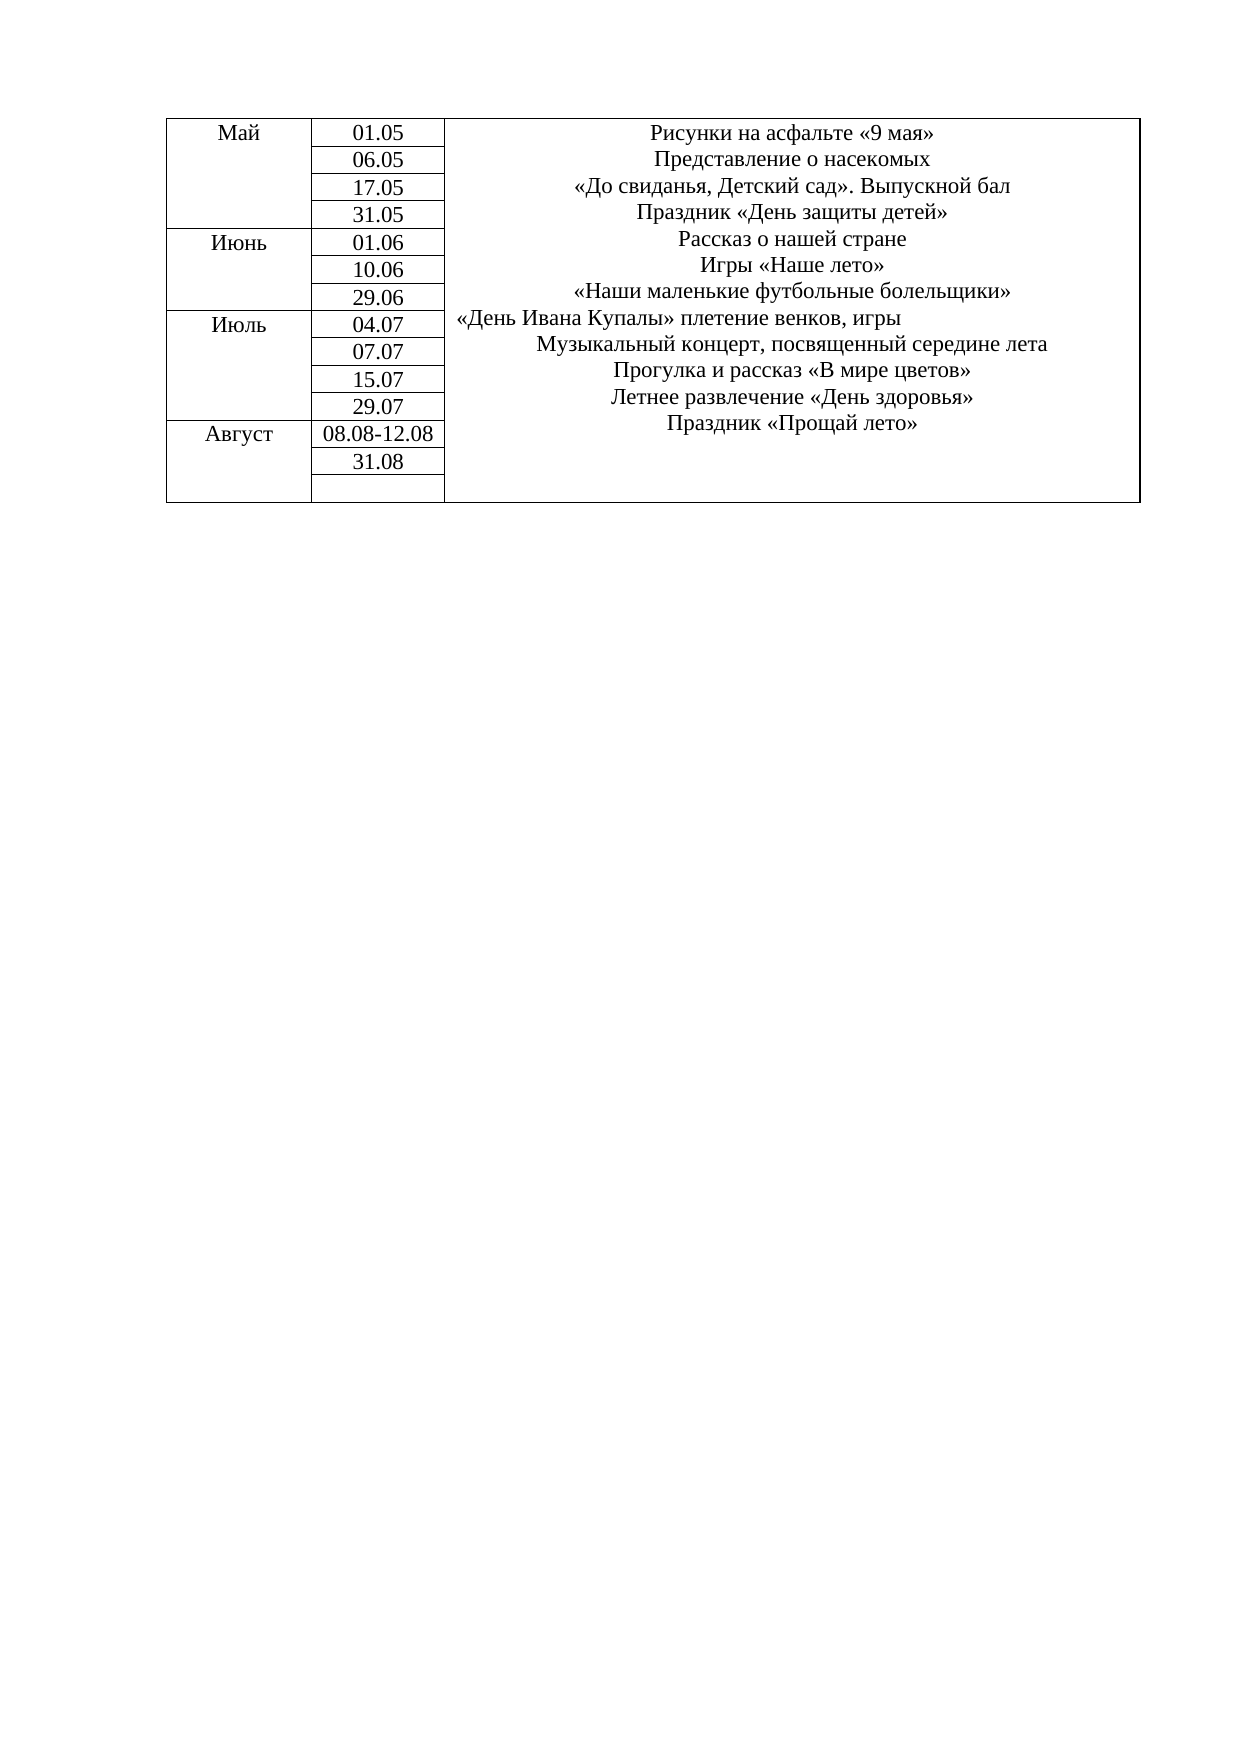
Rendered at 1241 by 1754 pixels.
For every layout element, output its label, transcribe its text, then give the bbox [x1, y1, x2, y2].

table_cell Август [167, 421, 311, 502]
table_cell [312, 475, 444, 502]
table_cell 31.08 [312, 448, 444, 474]
table_cell 01.05 [312, 119, 444, 146]
table_cell 06.05 [312, 147, 444, 173]
table_cell 31.05 [312, 201, 444, 228]
table_cell 01.06 [312, 229, 444, 255]
table_cell Май [167, 119, 311, 228]
table_cell 29.07 [312, 393, 444, 419]
table_cell 08.08-12.08 [312, 421, 444, 447]
table_cell 10.06 [312, 256, 444, 282]
table_cell 17.05 [312, 174, 444, 200]
table_cell 07.07 [312, 338, 444, 365]
table_cell 29.06 [312, 284, 444, 310]
table_cell 15.07 [312, 366, 444, 392]
table_cell 04.07 [312, 311, 444, 337]
table_cell Июль [167, 311, 311, 419]
table_cell Июнь [167, 229, 311, 310]
